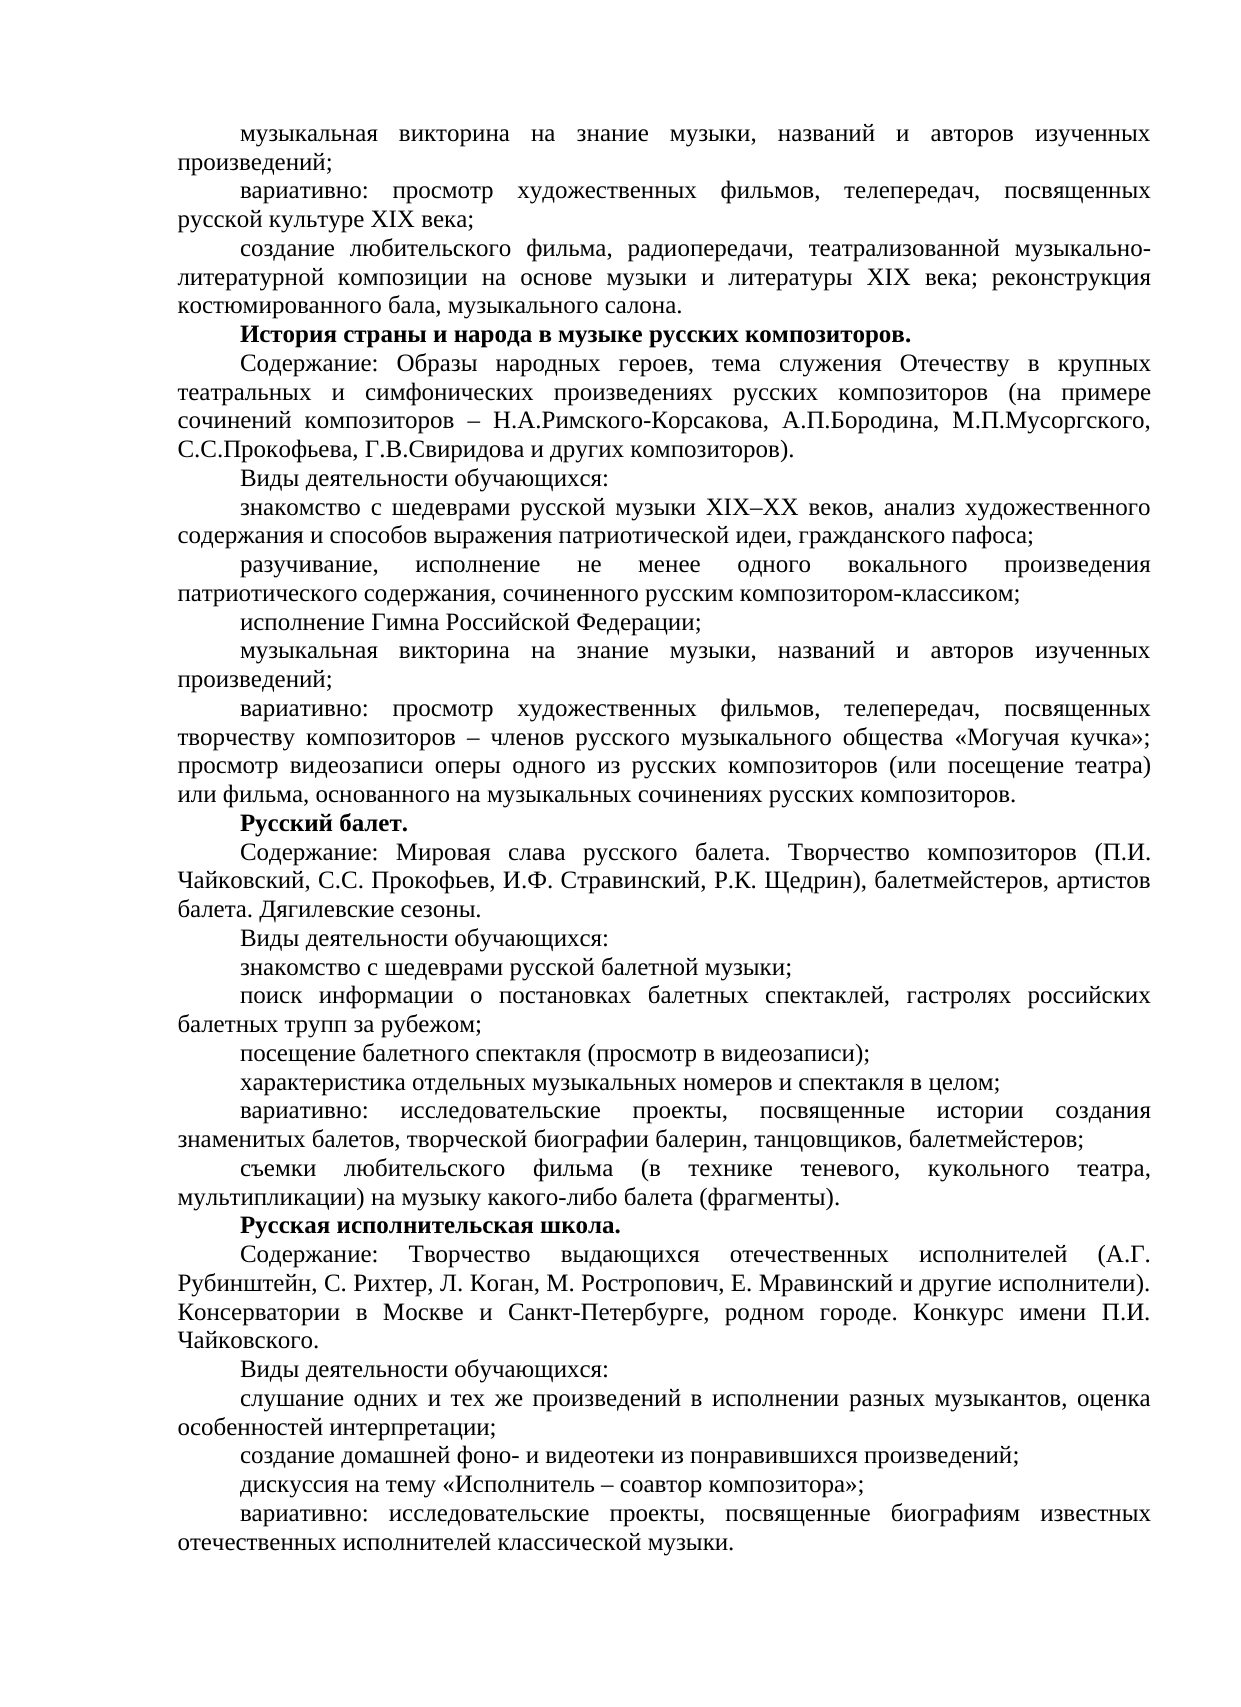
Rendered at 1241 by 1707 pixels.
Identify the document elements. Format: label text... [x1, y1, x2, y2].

text Русская исполнительская школа. [177, 1211, 1152, 1239]
text разучивание, исполнение не менее одного вокального произведения патриотического содержания, сочиненного русским композитором-классиком; [177, 549, 1152, 607]
text создание любительского фильма, радиопередачи, театрализованной музыкально-литературной композиции на основе музыки и литературы XIX века; реконструкция костюмированного бала, музыкального салона. [177, 233, 1152, 319]
text вариативно: просмотр художественных фильмов, телепередач, посвященных русской культуре XIX века; [177, 176, 1152, 233]
text музыкальная викторина на знание музыки, названий и авторов изученных произведений; [177, 636, 1152, 693]
text поиск информации о постановках балетных спектаклей, гастролях российских балетных трупп за рубежом; [177, 981, 1152, 1038]
text музыкальная викторина на знание музыки, названий и авторов изученных произведений; [177, 118, 1152, 176]
text Русский балет. [177, 808, 1152, 837]
text знакомство с шедеврами русской музыки XIX–XX веков, анализ художественного содержания и способов выражения патриотической идеи, гражданского пафоса; [177, 492, 1152, 549]
text Содержание: Образы народных героев, тема служения Отечеству в крупных театральных и симфонических произведениях русских композиторов (на примере сочинений композиторов – Н.А.Римского-Корсакова, А.П.Бородина, М.П.Мусоргского, С.С.Прокофьева, Г.В.Свиридова и других композиторов). [177, 348, 1152, 463]
text характеристика отдельных музыкальных номеров и спектакля в целом; [177, 1067, 1152, 1096]
text создание домашней фоно- и видеотеки из понравившихся произведений; [177, 1441, 1152, 1469]
text История страны и народа в музыке русских композиторов. [177, 319, 1152, 348]
text Содержание: Мировая слава русского балета. Творчество композиторов (П.И. Чайковский, С.С. Прокофьев, И.Ф. Стравинский, Р.К. Щедрин), балетмейстеров, артистов балета. Дягилевские сезоны. [177, 837, 1152, 923]
text дискуссия на тему «Исполнитель – соавтор композитора»; [177, 1469, 1152, 1498]
text Виды деятельности обучающихся: [177, 1354, 1152, 1383]
text Содержание: Творчество выдающихся отечественных исполнителей (А.Г. Рубинштейн, С. Рихтер, Л. Коган, М. Ростропович, Е. Мравинский и другие исполнители). Консерватории в Москве и Санкт-Петербурге, родном городе. Конкурс имени П.И. Чайковского. [177, 1239, 1152, 1354]
text Виды деятельности обучающихся: [177, 463, 1152, 492]
text вариативно: просмотр художественных фильмов, телепередач, посвященных творчеству композиторов – членов русского музыкального общества «Могучая кучка»; просмотр видеозаписи оперы одного из русских композиторов (или посещение театра) или фильма, основанного на музыкальных сочинениях русских композиторов. [177, 693, 1152, 808]
text знакомство с шедеврами русской балетной музыки; [177, 952, 1152, 981]
text исполнение Гимна Российской Федерации; [177, 607, 1152, 636]
text Виды деятельности обучающихся: [177, 923, 1152, 952]
text слушание одних и тех же произведений в исполнении разных музыкантов, оценка особенностей интерпретации; [177, 1383, 1152, 1441]
text съемки любительского фильма (в технике теневого, кукольного театра, мультипликации) на музыку какого-либо балета (фрагменты). [177, 1153, 1152, 1211]
text вариативно: исследовательские проекты, посвященные биографиям известных отечественных исполнителей классической музыки. [177, 1498, 1152, 1556]
text посещение балетного спектакля (просмотр в видеозаписи); [177, 1038, 1152, 1067]
text вариативно: исследовательские проекты, посвященные истории создания знаменитых балетов, творческой биографии балерин, танцовщиков, балетмейстеров; [177, 1096, 1152, 1153]
